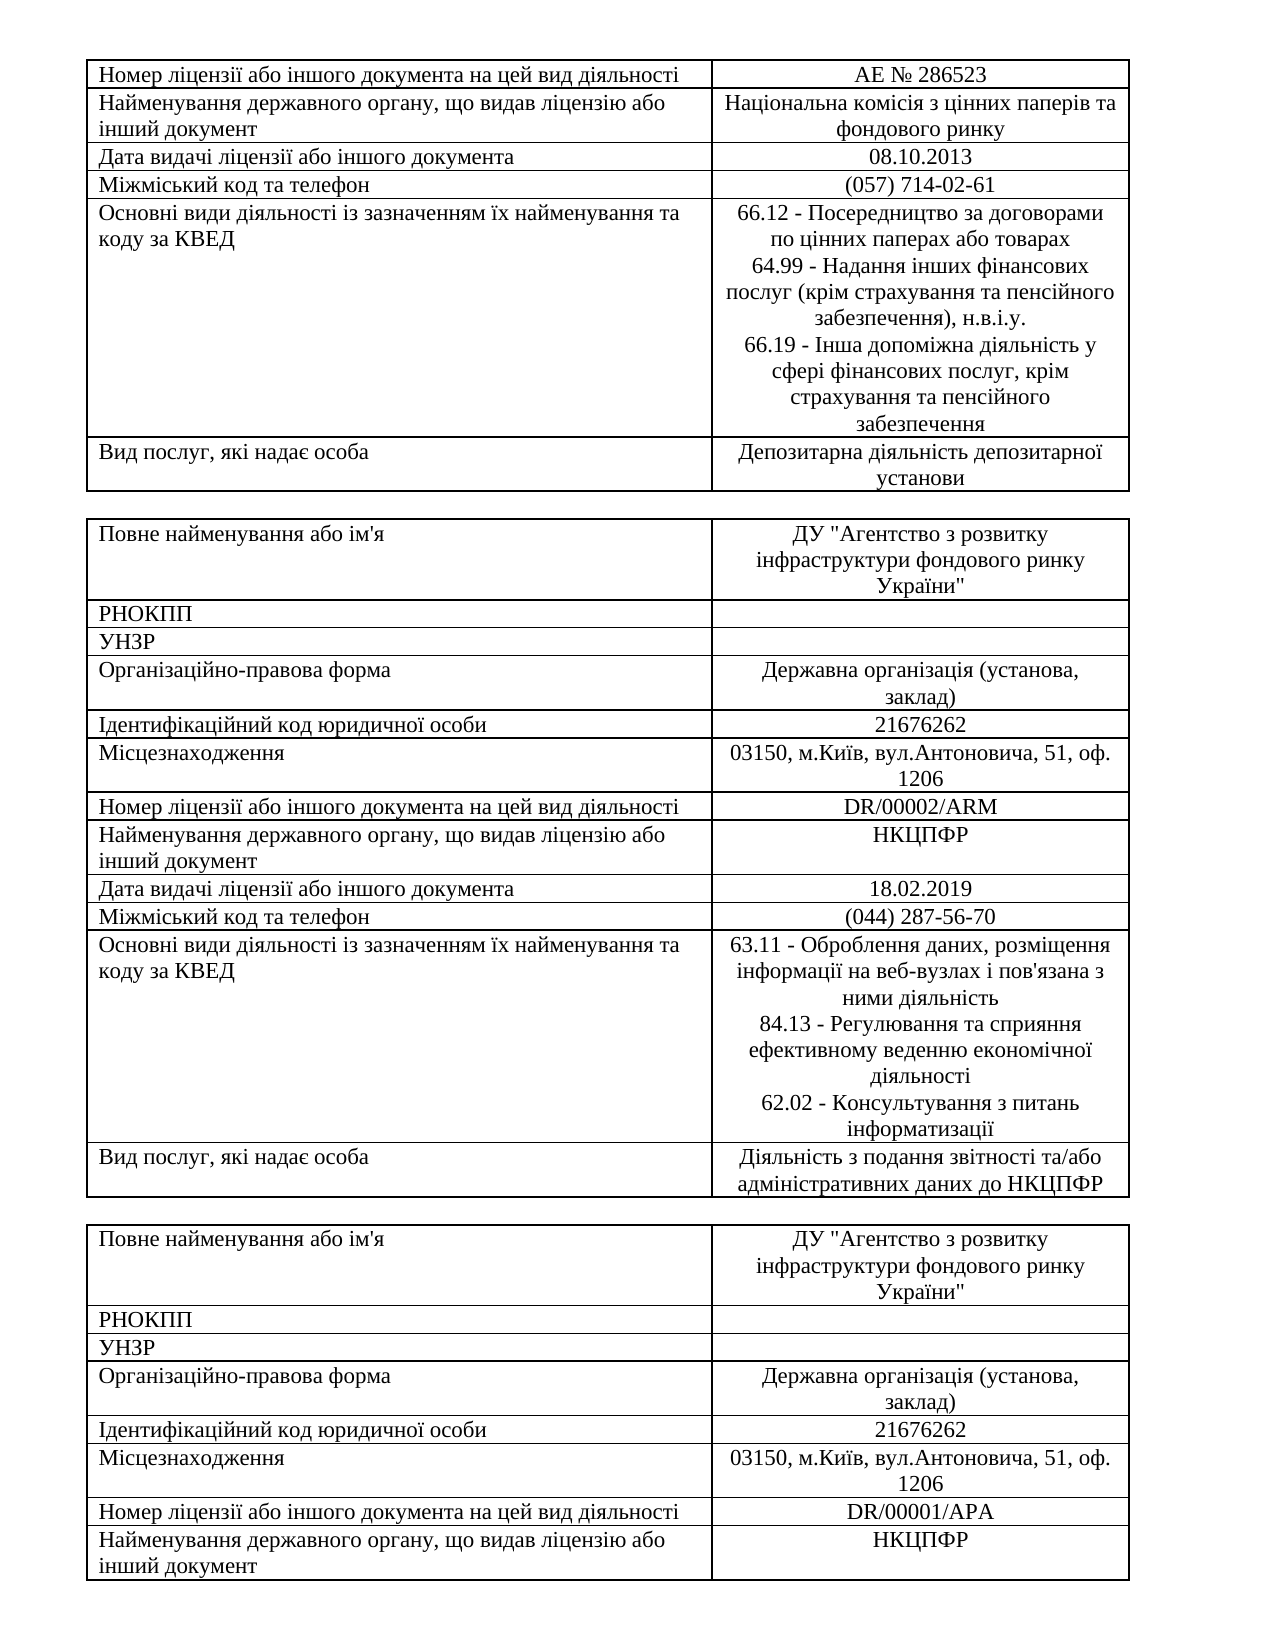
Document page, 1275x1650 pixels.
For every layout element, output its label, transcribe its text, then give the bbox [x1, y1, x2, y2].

table_cell НКЦПФР [713, 1526, 1128, 1579]
table_cell (044) 287-56-70 [713, 903, 1128, 929]
table_cell 03150, м.Київ, вул.Антоновича, 51, оф. 1206 [713, 1444, 1128, 1497]
table_cell Ідентифікаційний код юридичної особи [88, 1416, 711, 1442]
table_header ДУ "Агентство з розвитку iнфраструктури фондового ринку України" [713, 520, 1128, 599]
table_cell РНОКПП [88, 601, 711, 627]
table_cell Дата видачі ліцензії або іншого документа [88, 143, 711, 169]
table_cell 63.11 - Оброблення даних, розмiщення iнформацiї на веб-вузлах i пов'язана з ними дiяльнiсть 84.13 - Регулювання та сприяння ефективному веденню економiчної дiяльностi 62.02 - Консультування з питань iнформатизацiї [713, 931, 1128, 1142]
table_cell Номер ліцензії або іншого документа на цей вид діяльності [88, 1498, 711, 1525]
table_cell АЕ № 286523 [713, 61, 1128, 87]
table_cell Номер ліцензії або іншого документа на цей вид діяльності [88, 61, 711, 87]
table_cell Вид послуг, які надає особа [88, 438, 711, 490]
table_cell [713, 601, 1128, 627]
table_cell Організаційно-правова форма [88, 656, 711, 709]
table_cell Ідентифікаційний код юридичної особи [88, 711, 711, 737]
table_cell 21676262 [713, 711, 1128, 737]
table_cell [713, 628, 1128, 655]
table_cell Найменування державного органу, що видав ліцензію або інший документ [88, 821, 711, 873]
table_cell Міжміський код та телефон [88, 903, 711, 929]
table_header Повне найменування або ім'я [88, 1226, 711, 1304]
table_cell Державна організація (установа, заклад) [713, 656, 1128, 709]
table_cell Дiяльнiсть з подання звiтностi та/або адмiнiстративних даних до НКЦПФР [713, 1143, 1128, 1196]
table_cell DR/00001/APA [713, 1498, 1128, 1525]
table_cell Місцезнаходження [88, 739, 711, 791]
table_cell [713, 1334, 1128, 1360]
table_cell 08.10.2013 [713, 143, 1128, 169]
table_cell Депозитарна дiяльнiсть депозитарної установи [713, 438, 1128, 490]
table_cell Основні види діяльності із зазначенням їх найменування та коду за КВЕД [88, 931, 711, 1142]
table_cell Організаційно-правова форма [88, 1362, 711, 1414]
table_cell Основні види діяльності із зазначенням їх найменування та коду за КВЕД [88, 199, 711, 436]
table_cell Вид послуг, які надає особа [88, 1143, 711, 1196]
table_cell Державна організація (установа, заклад) [713, 1362, 1128, 1414]
table_cell DR/00002/ARM [713, 793, 1128, 819]
table_cell 66.12 - Посередництво за договорами по цiнних паперах або товарах 64.99 - Надання iнших фiнансових послуг (крiм страхування та пенсiйного забезпечення), н.в.i.у. 66.19 - Iнша допомiжна дiяльнiсть у сферi фiнансових послуг, крiм страхування та пенсiйного забезпечення [713, 199, 1128, 436]
table_header ДУ "Агентство з розвитку iнфраструктури фондового ринку України" [713, 1226, 1128, 1304]
table_cell РНОКПП [88, 1306, 711, 1332]
table_cell 03150, м.Київ, вул.Антоновича, 51, оф. 1206 [713, 739, 1128, 791]
table_header Повне найменування або ім'я [88, 520, 711, 599]
table_cell Місцезнаходження [88, 1444, 711, 1497]
table_cell [713, 1306, 1128, 1332]
table_cell УНЗР [88, 628, 711, 655]
table_cell Номер ліцензії або іншого документа на цей вид діяльності [88, 793, 711, 819]
table_cell Найменування державного органу, що видав ліцензію або інший документ [88, 89, 711, 142]
table_cell Дата видачі ліцензії або іншого документа [88, 875, 711, 901]
table_cell Найменування державного органу, що видав ліцензію або інший документ [88, 1526, 711, 1579]
table_cell НКЦПФР [713, 821, 1128, 873]
table_cell Міжміський код та телефон [88, 171, 711, 197]
table_cell УНЗР [88, 1334, 711, 1360]
table_cell (057) 714-02-61 [713, 171, 1128, 197]
table_cell 21676262 [713, 1416, 1128, 1442]
table_cell 18.02.2019 [713, 875, 1128, 901]
table_cell Нацiональна комiсiя з цiнних паперiв та фондового ринку [713, 89, 1128, 142]
